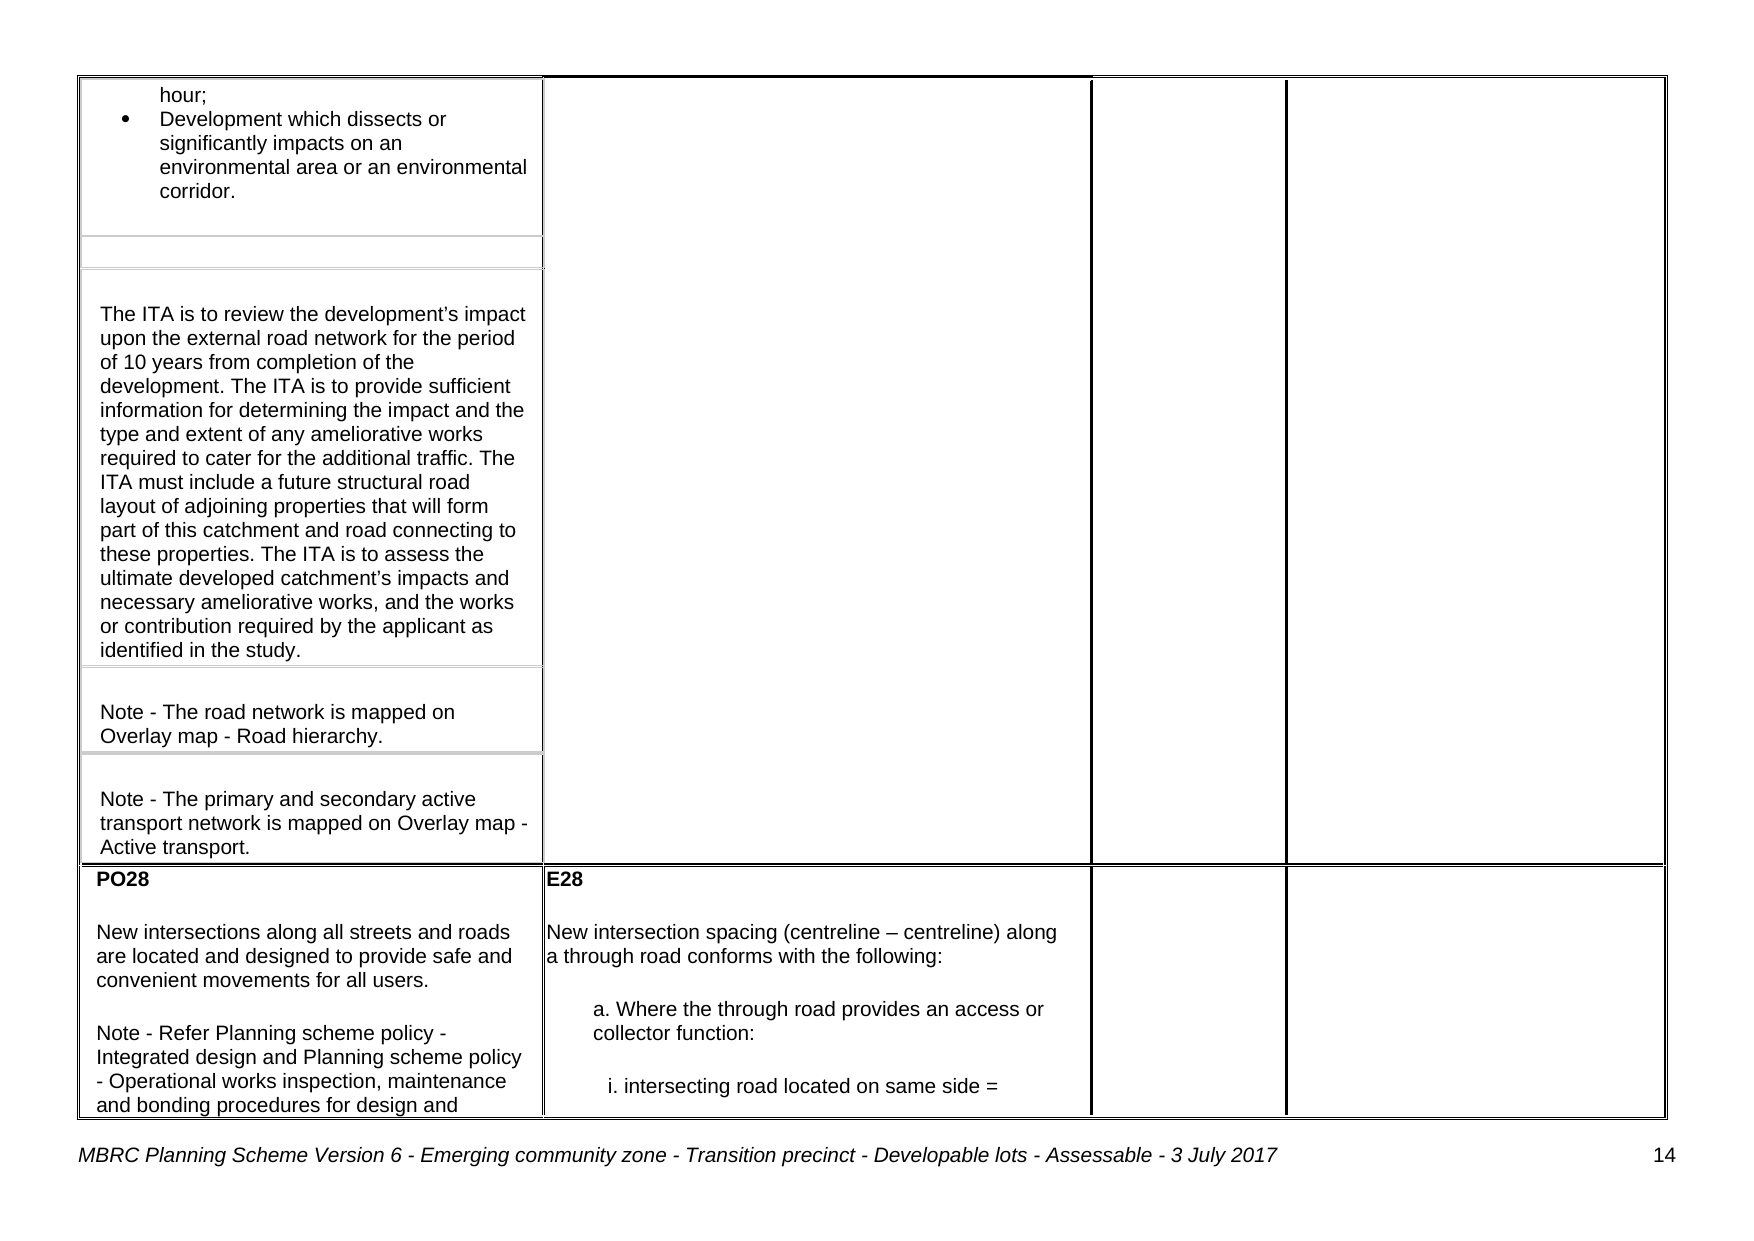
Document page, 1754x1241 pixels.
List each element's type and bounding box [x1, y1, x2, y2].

table_cell [80, 863, 544, 1117]
table_cell [1091, 867, 1286, 1117]
table_cell [545, 78, 1091, 863]
table_cell [1286, 863, 1665, 1117]
table_cell [544, 867, 1091, 1117]
